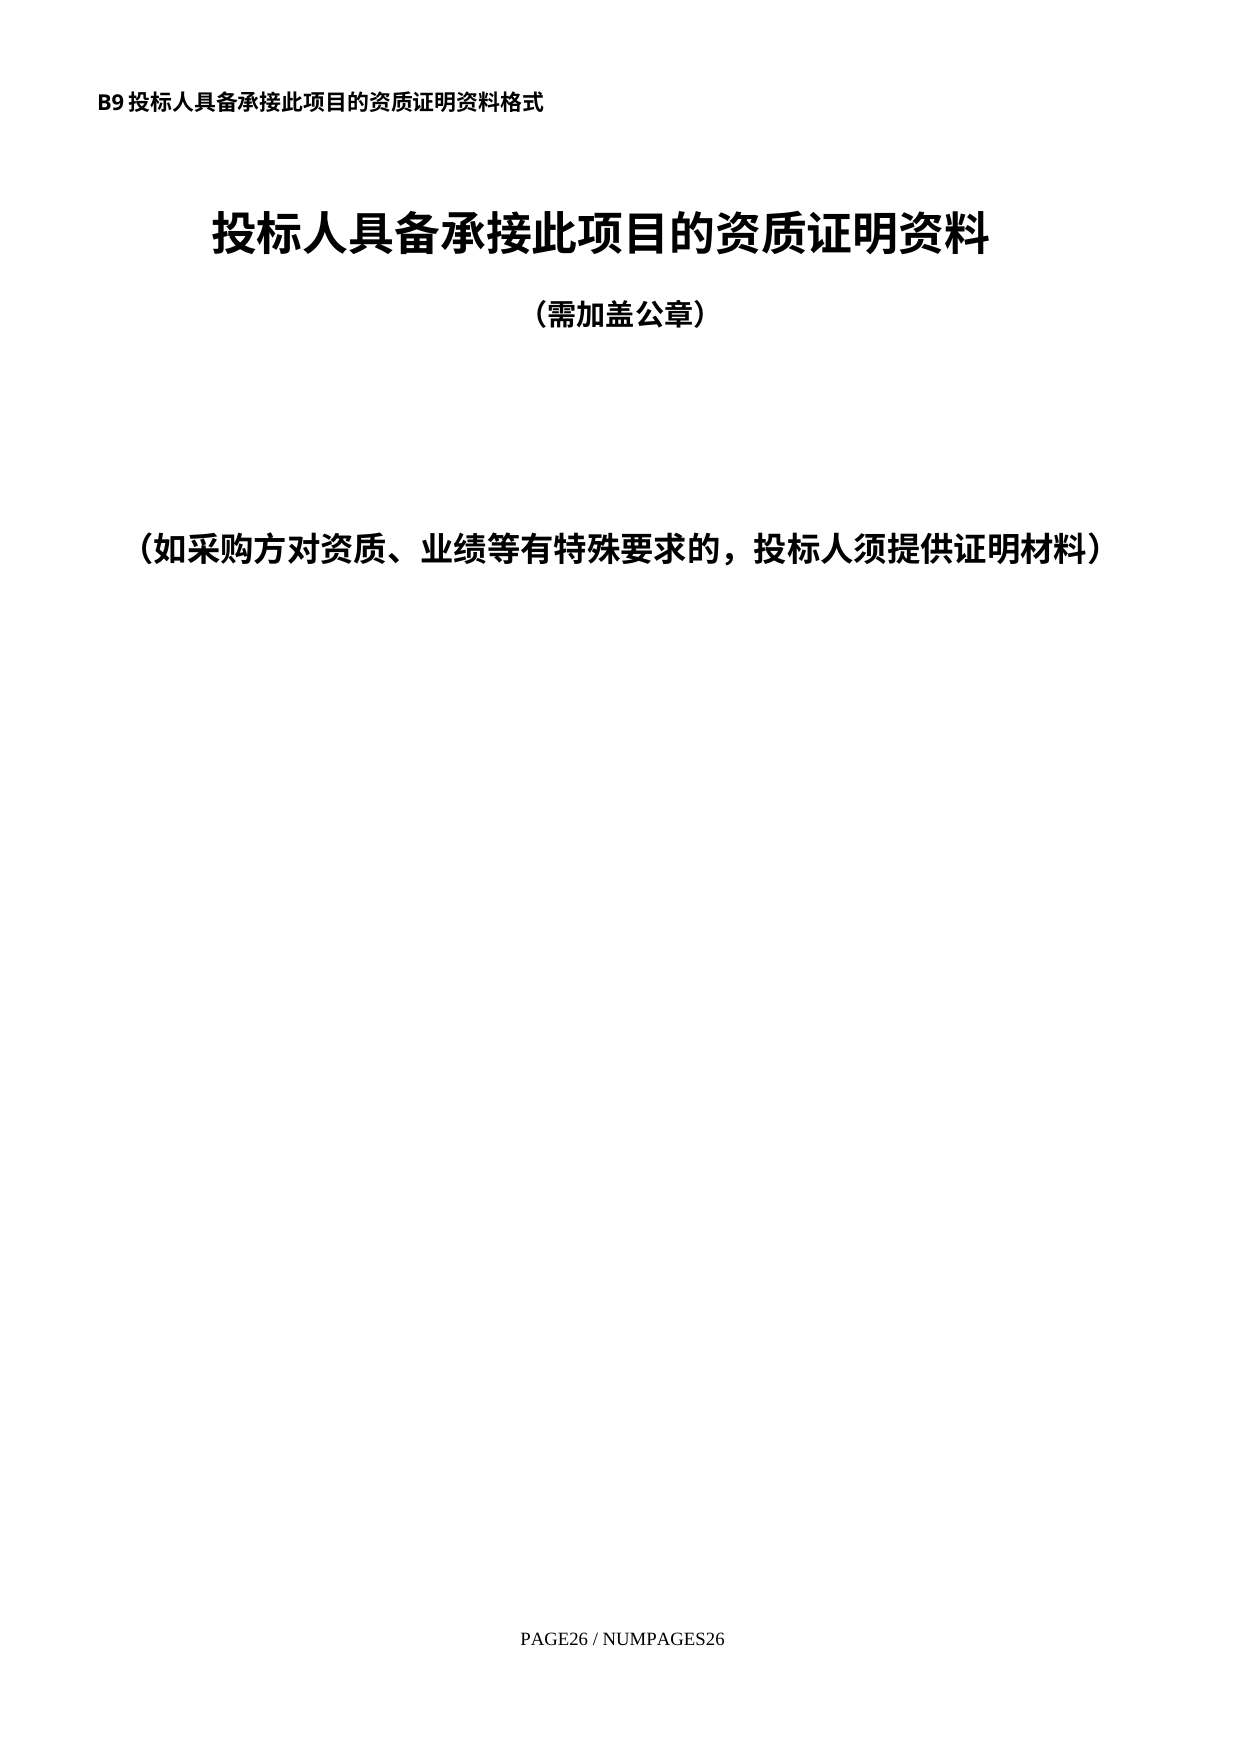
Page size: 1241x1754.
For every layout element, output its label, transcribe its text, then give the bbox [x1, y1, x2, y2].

text 投标人具备承接此项目的资质证明资料 [75, 182, 1165, 280]
text （如采购方对资质、业绩等有特殊要求的，投标人须提供证明材料） [75, 514, 1165, 579]
text B9投标人具备承接此项目的资质证明资料格式 [75, 85, 1165, 117]
text （需加盖公章） [75, 280, 1165, 345]
